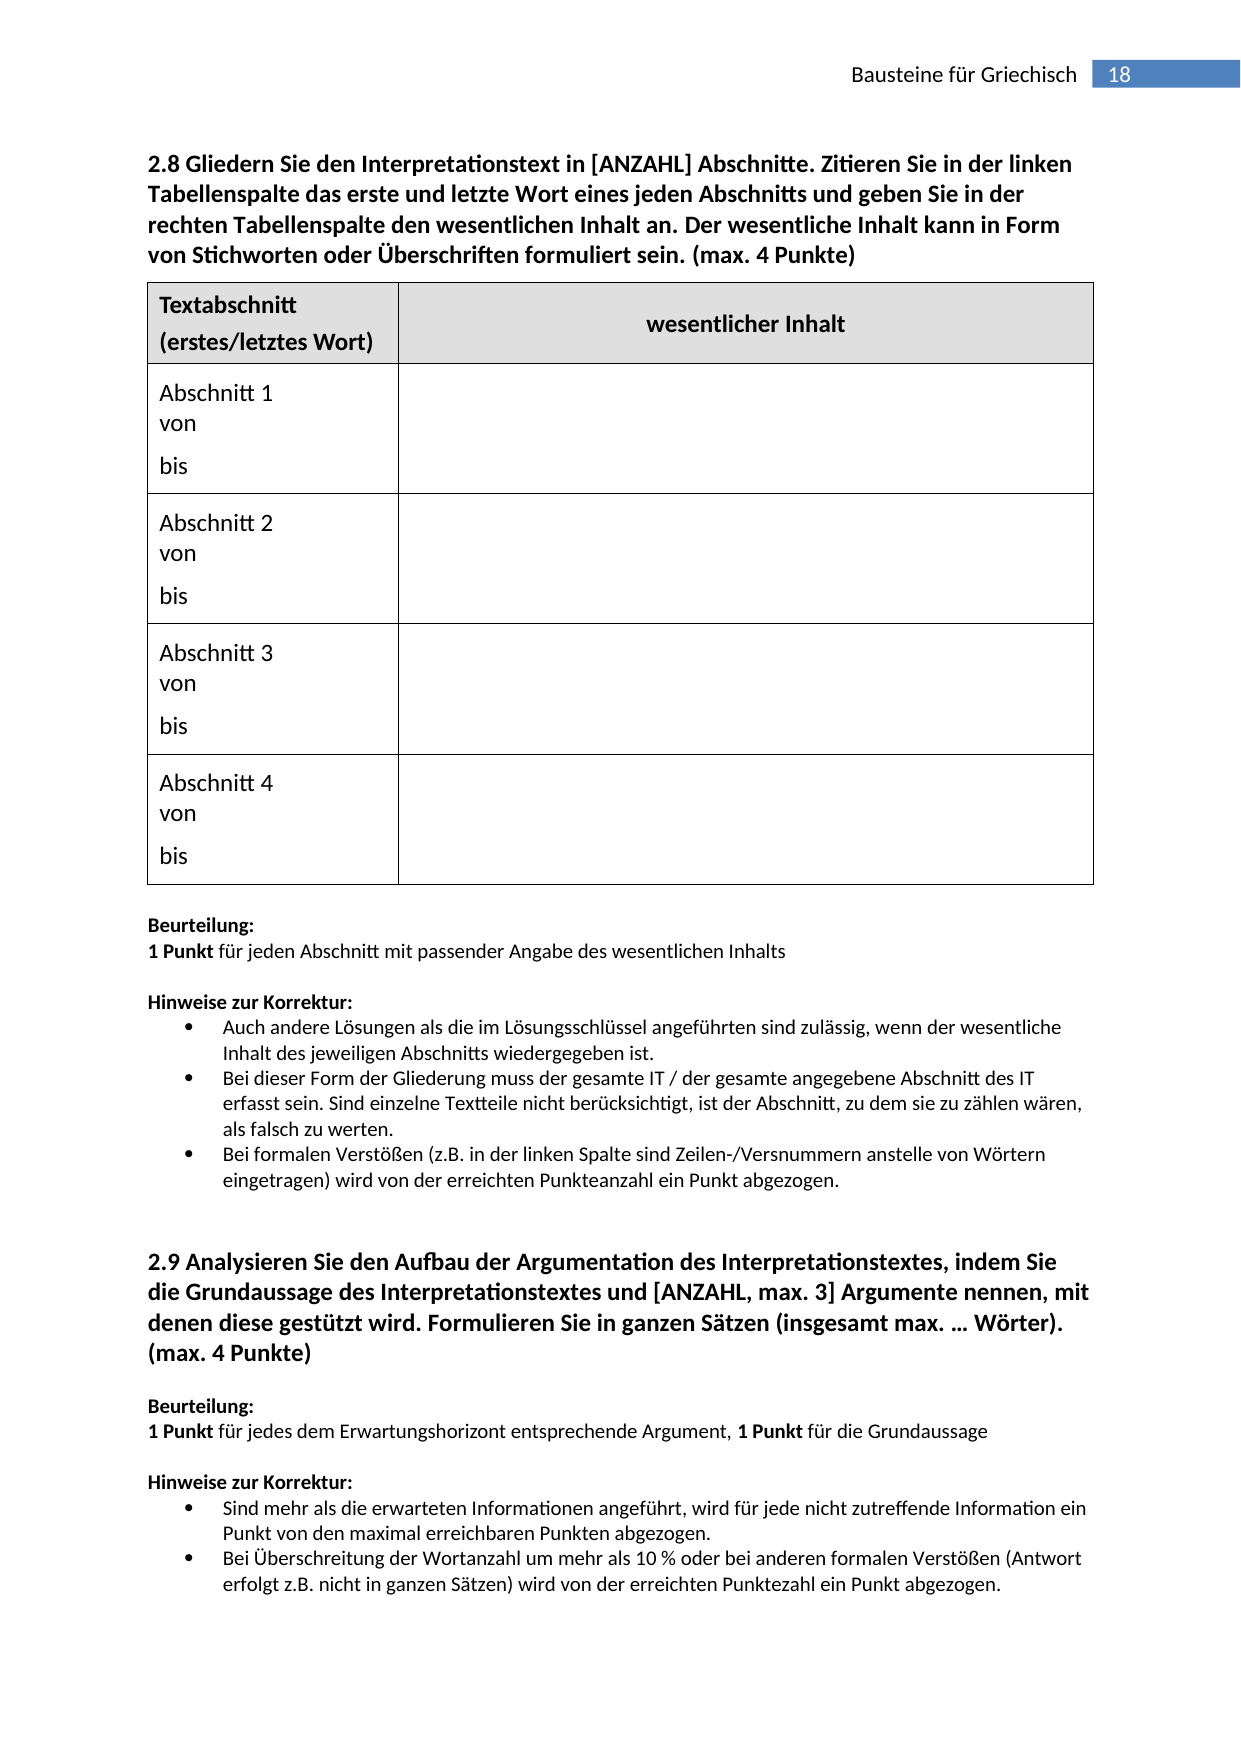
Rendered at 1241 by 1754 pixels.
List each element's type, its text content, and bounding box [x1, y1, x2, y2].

text Beurteilung: [148, 1393, 1092, 1418]
table_cell Abschnitt 4 von bis [148, 755, 398, 883]
text Hinweise zur Korrektur: [148, 1469, 1092, 1495]
text Beurteilung: [148, 913, 1092, 938]
table_cell [399, 364, 1093, 493]
text 1 Punkt für jedes dem Erwartungshorizont entsprechende Argument, 1 Punkt für die Grundaussage [148, 1418, 1092, 1444]
text 2.9 Analysieren Sie den Aufbau der Argumentation des Interpretationstextes, indem Sie die Grundaussage des Interpretationstextes und [ANZAHL, max. 3] Argumente nennen, mit denen diese gestützt wird. Formulieren Sie in ganzen Sätzen (insgesamt max. … Wörter). (max. 4 Punkte) [148, 1246, 1092, 1368]
list Bei dieser Form der Gliederung muss der gesamte IT / der gesamte angegebene Abschnitt des IT erfasst sein. Sind einzelne Textteile nicht berücksichtigt, ist der Abschnitt, zu dem sie zu zählen wären, als falsch zu werten. [185, 1065, 1092, 1141]
table_cell [399, 624, 1093, 753]
table_cell [399, 494, 1093, 623]
list Sind mehr als die erwarteten Informationen angeführt, wird für jede nicht zutreffende Information ein Punkt von den maximal erreichbaren Punkten abgezogen. [185, 1495, 1092, 1546]
table_cell Abschnitt 3 von bis [148, 624, 398, 753]
text 1 Punkt für jeden Abschnitt mit passender Angabe des wesentlichen Inhalts [148, 938, 1092, 963]
list Bei Überschreitung der Wortanzahl um mehr als 10 % oder bei anderen formalen Verstößen (Antwort erfolgt z.B. nicht in ganzen Sätzen) wird von der erreichten Punktezahl ein Punkt abgezogen. [185, 1546, 1092, 1596]
table_header Textabschnitt (erstes/letztes Wort) [148, 283, 398, 363]
table_cell Abschnitt 1 von bis [148, 364, 398, 493]
text 2.8 Gliedern Sie den Interpretationstext in [ANZAHL] Abschnitte. Zitieren Sie in der linken Tabellenspalte das erste und letzte Wort eines jeden Abschnitts und geben Sie in der rechten Tabellenspalte den wesentlichen Inhalt an. Der wesentliche Inhalt kann in Form von Stichworten oder Überschriften formuliert sein. (max. 4 Punkte) [148, 148, 1092, 270]
list Auch andere Lösungen als die im Lösungsschlüssel angeführten sind zulässig, wenn der wesentliche Inhalt des jeweiligen Abschnitts wiedergegeben ist. [185, 1014, 1092, 1065]
table_header wesentlicher Inhalt [399, 283, 1093, 363]
table_cell [399, 755, 1093, 883]
list Bei formalen Verstößen (z.B. in der linken Spalte sind Zeilen-/Versnummern anstelle von Wörtern eingetragen) wird von der erreichten Punkteanzahl ein Punkt abgezogen. [185, 1141, 1092, 1192]
text Hinweise zur Korrektur: [148, 989, 1092, 1014]
table_cell Abschnitt 2 von bis [148, 494, 398, 623]
